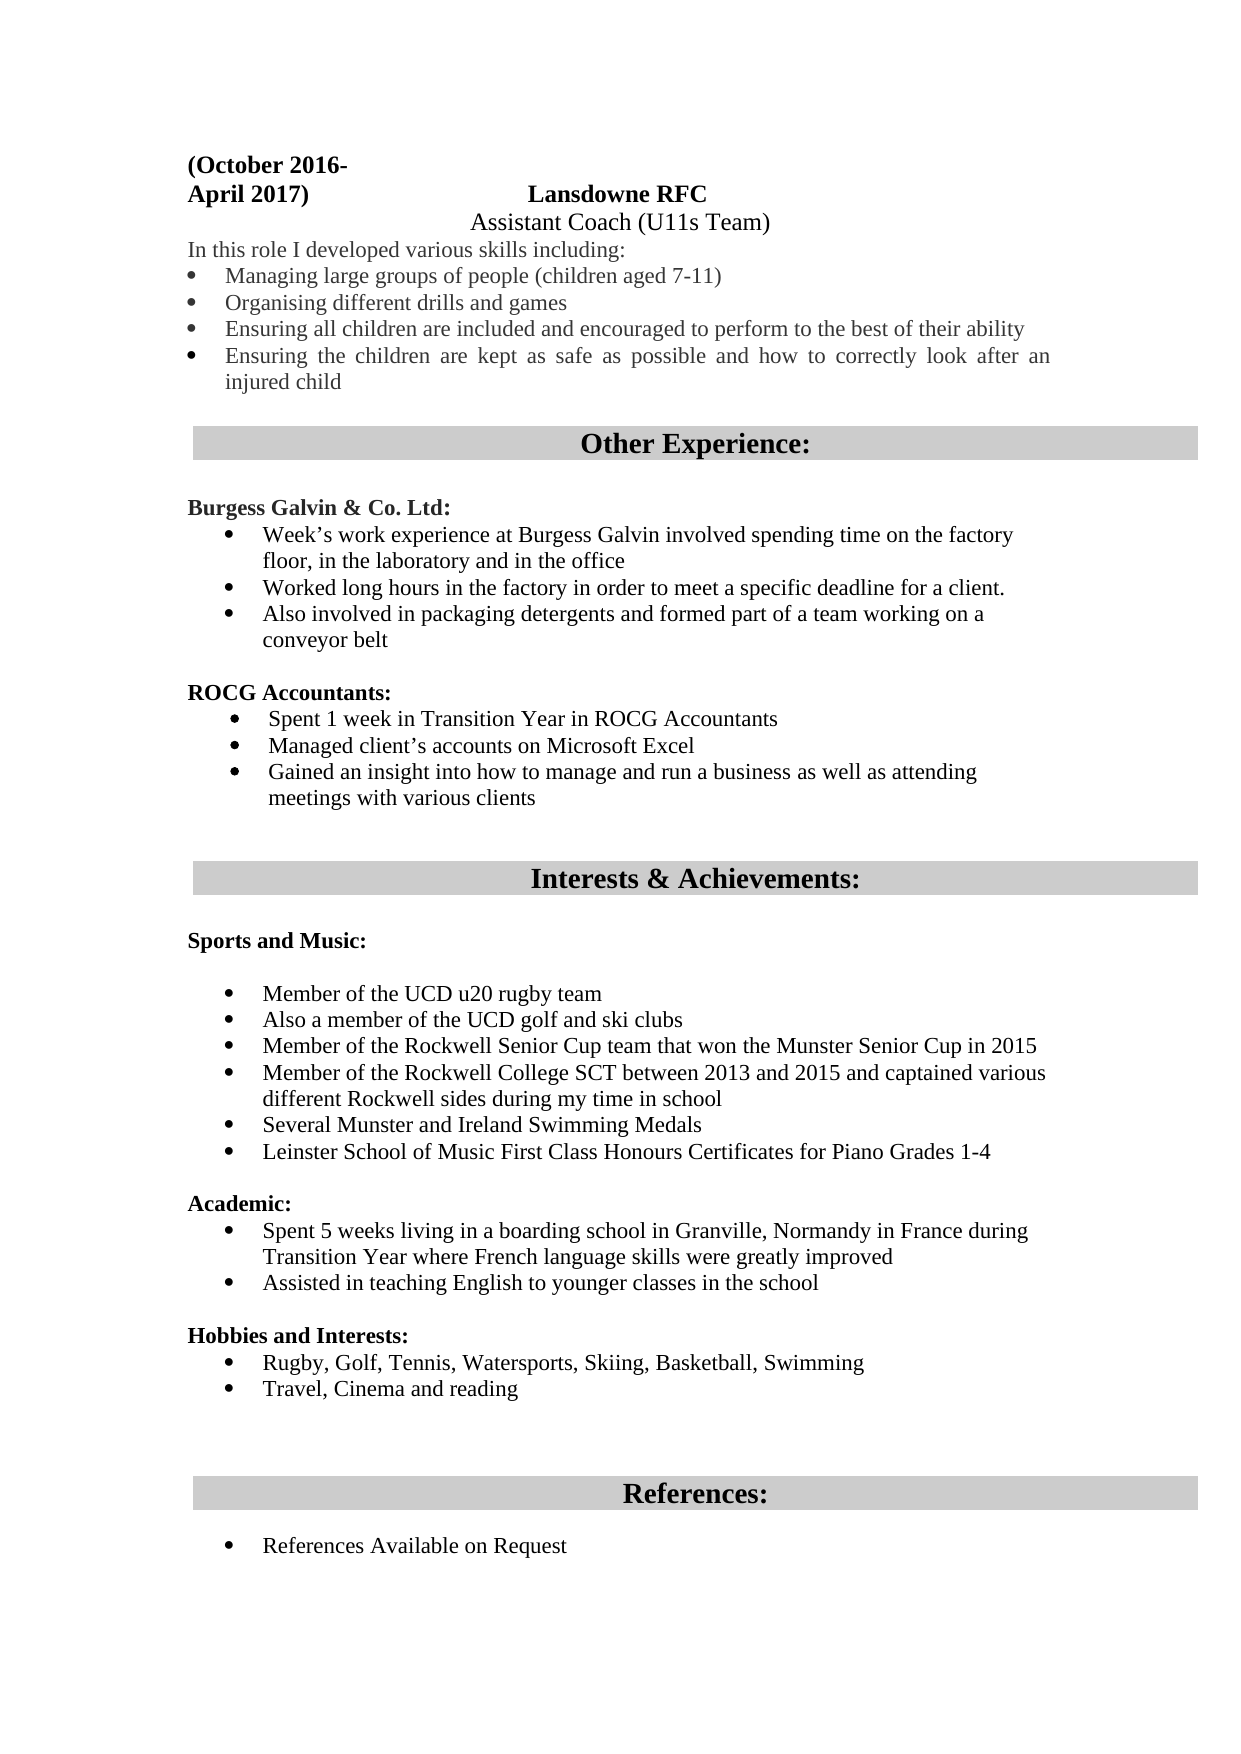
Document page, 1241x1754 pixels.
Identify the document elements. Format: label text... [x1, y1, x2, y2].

list Assisted in teaching English to younger classes in the school [225, 1269, 1053, 1296]
text Academic: [187, 1190, 1053, 1217]
table_header Interests & Achievements: [188, 856, 1204, 901]
text April 2017) Lansdowne RFC [187, 179, 1053, 207]
list Spent 5 weeks living in a boarding school in Granville, Normandy in France during Transition Year where French language skills were greatly improved [225, 1217, 1053, 1269]
text Burgess Galvin & Co. Ltd: [187, 492, 1053, 521]
text (October 2016- [187, 150, 1053, 179]
text ROCG Accountants: [187, 679, 1053, 705]
list Also involved in packaging detergents and formed part of a team working on a conveyor belt [225, 600, 1053, 653]
text Hobbies and Interests: [187, 1322, 1053, 1348]
text Sports and Music: [187, 927, 1053, 953]
list Managing large groups of people (children aged 7-11) [187, 263, 1053, 289]
text Assistant Coach (U11s Team) [187, 207, 1053, 236]
list Ensuring all children are included and encouraged to perform to the best of their ability [187, 315, 1053, 342]
list Week’s work experience at Burgess Galvin involved spending time on the factory floor, in the laboratory and in the office [225, 521, 1053, 573]
list References Available on Request [225, 1532, 1053, 1559]
list Leinster School of Music First Class Honours Certificates for Piano Grades 1-4 [225, 1138, 1053, 1164]
list Also a member of the UCD golf and ski clubs [225, 1006, 1053, 1032]
list Member of the Rockwell College SCT between 2013 and 2015 and captained various different Rockwell sides during my time in school [225, 1059, 1053, 1111]
text In this role I developed various skills including: [187, 236, 1053, 263]
table_header Other Experience: [188, 421, 1204, 466]
list Travel, Cinema and reading [225, 1375, 1053, 1401]
list Several Munster and Ireland Swimming Medals [225, 1111, 1053, 1138]
list Worked long hours in the factory in order to meet a specific deadline for a client. [225, 573, 1053, 600]
list Managed client’s accounts on Microsoft Excel [231, 732, 1053, 758]
list Member of the Rockwell Senior Cup team that won the Munster Senior Cup in 2015 [225, 1032, 1053, 1059]
list Ensuring the children are kept as safe as possible and how to correctly look after an injured child [187, 342, 1053, 394]
table_header References: [188, 1471, 1204, 1516]
list Gained an insight into how to manage and run a business as well as attending meetings with various clients [231, 758, 1053, 811]
list Spent 1 week in Transition Year in ROCG Accountants [231, 705, 1053, 732]
list Member of the UCD u20 rugby team [225, 979, 1053, 1006]
list Organising different drills and games [187, 289, 1053, 315]
list Rugby, Golf, Tennis, Watersports, Skiing, Basketball, Swimming [225, 1348, 1053, 1375]
